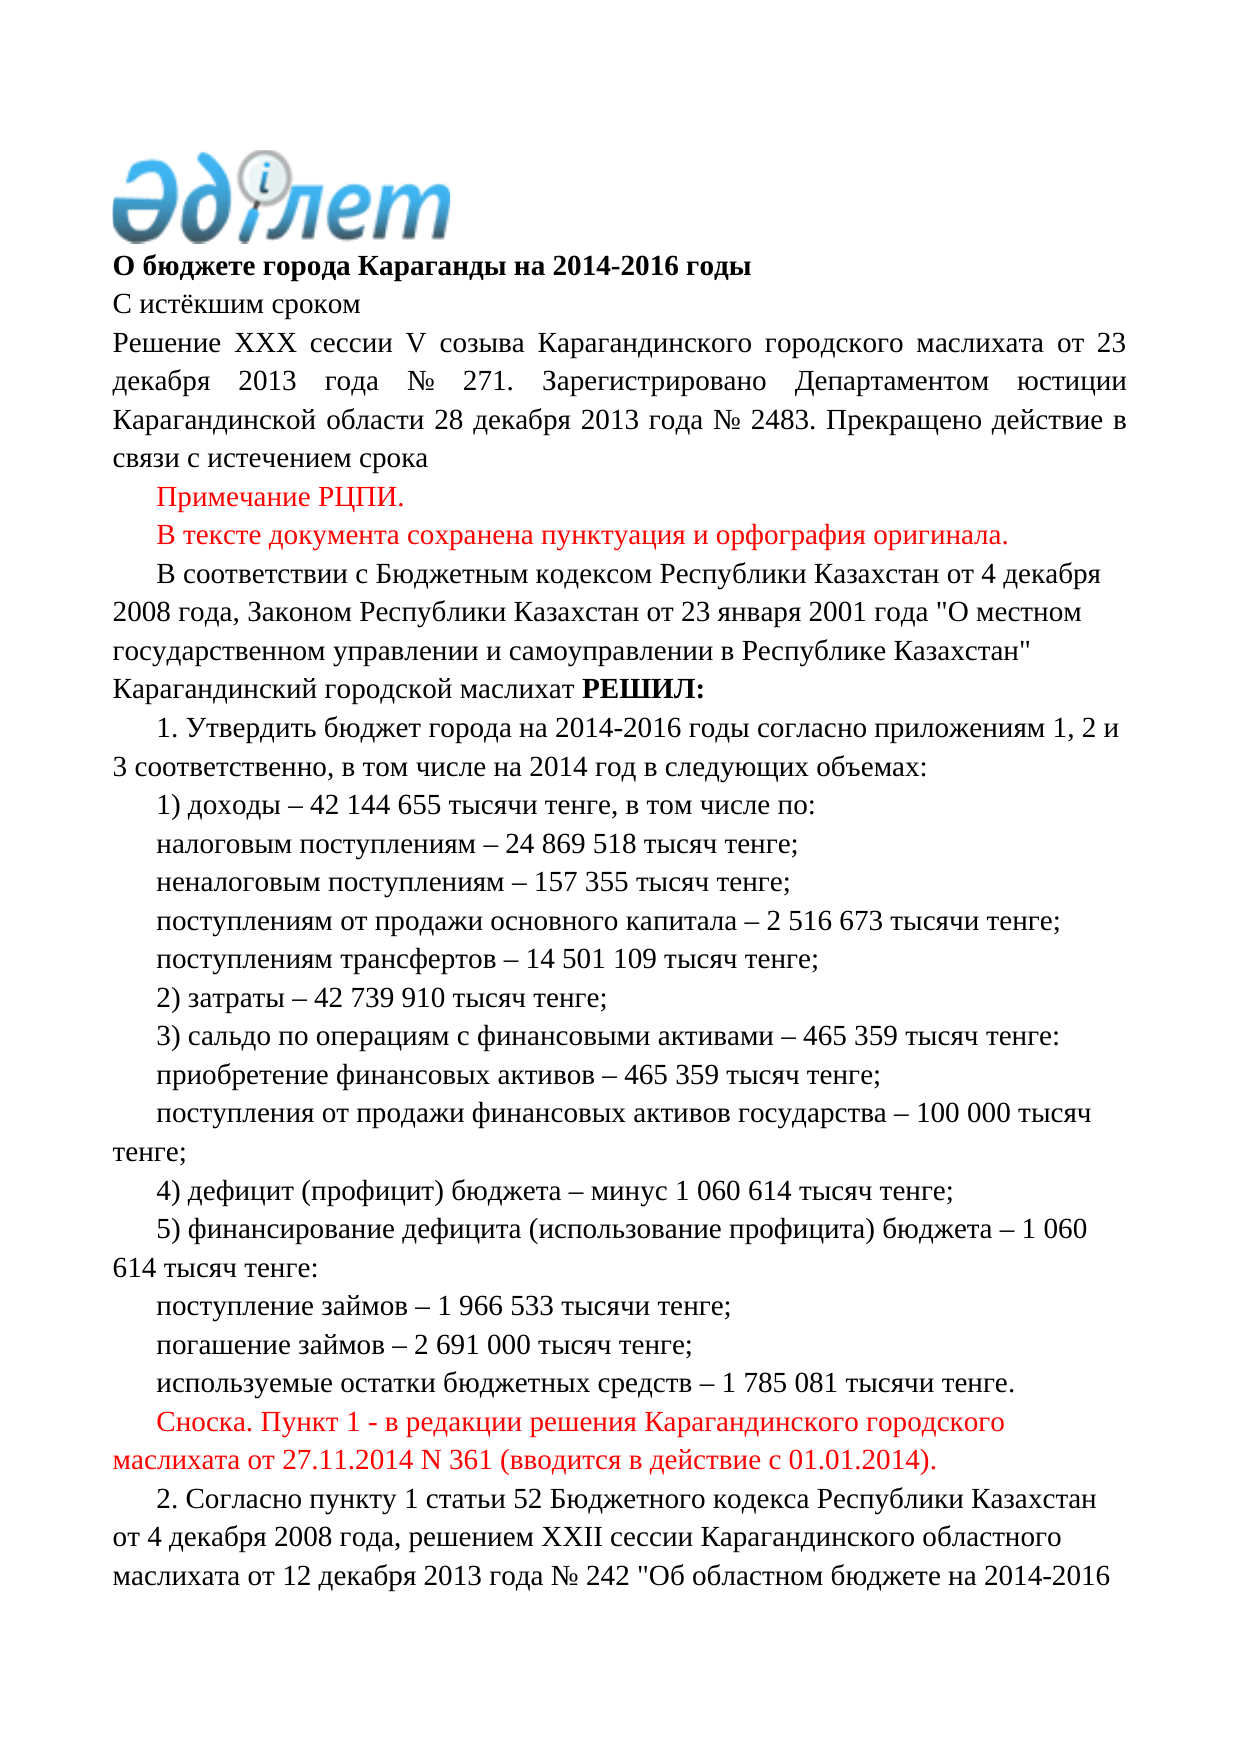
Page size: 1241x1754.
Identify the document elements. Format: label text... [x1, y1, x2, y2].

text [112, 479, 1128, 1592]
picture [112, 150, 451, 244]
text О бюджете города Караганды на 2014-2016 годы [112, 248, 1128, 281]
text Решение ХХХ сессии V созыва Карагандинского городского маслихата от 23 декабря 2013 года № 271. Зарегистрировано Департаментом юстиции Карагандинской области 28 декабря 2013 года № 2483. Прекращено действие в связи с истечением срока [112, 325, 1128, 474]
text С истёкшим сроком [112, 286, 1128, 320]
